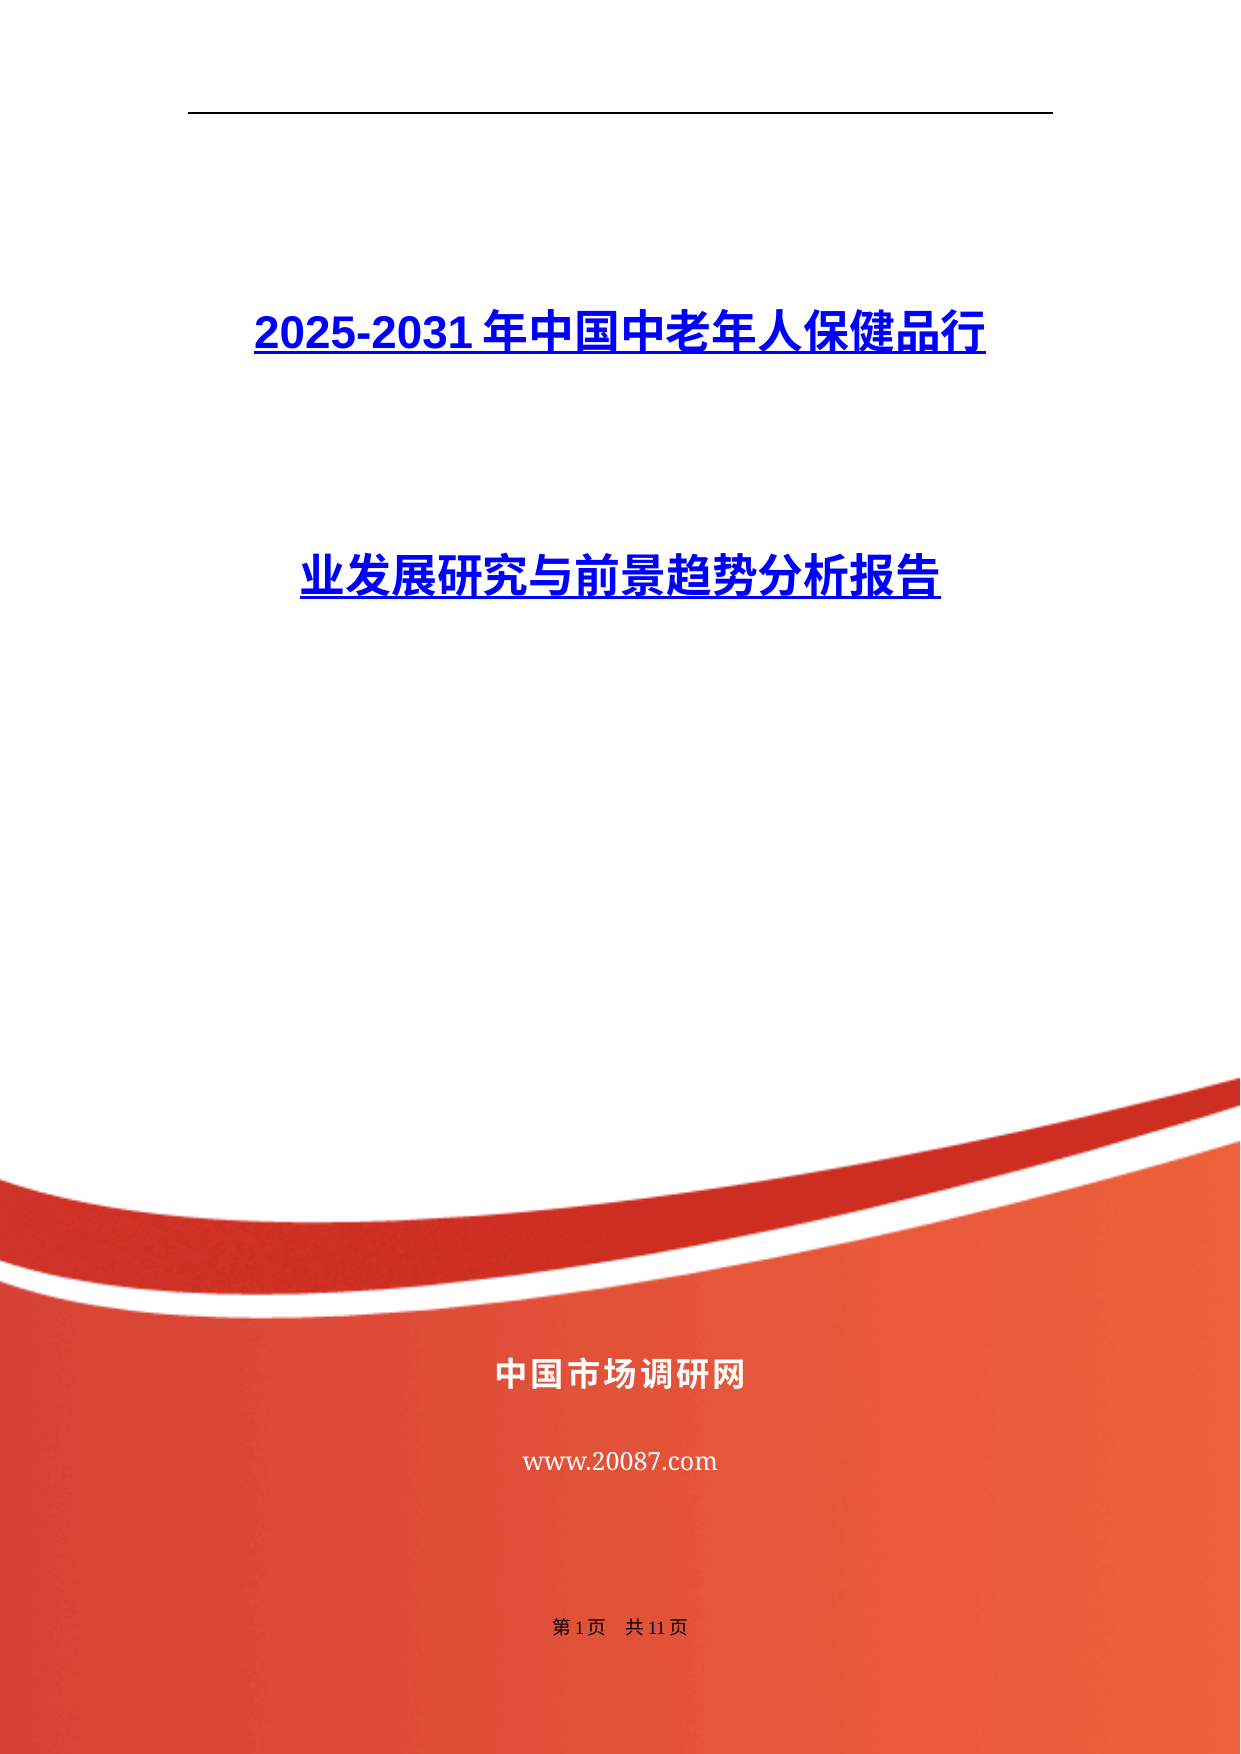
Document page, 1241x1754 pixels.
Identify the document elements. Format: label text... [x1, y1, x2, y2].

picture [0, 1006, 1241, 1754]
text www.20087.com [187, 1428, 1053, 1493]
subtitle 中国市场调研网 [187, 1339, 1053, 1404]
table_header 2025-2031年中国中老年人保健品行业发展研究与前景趋势分析报告 [188, 207, 1053, 773]
